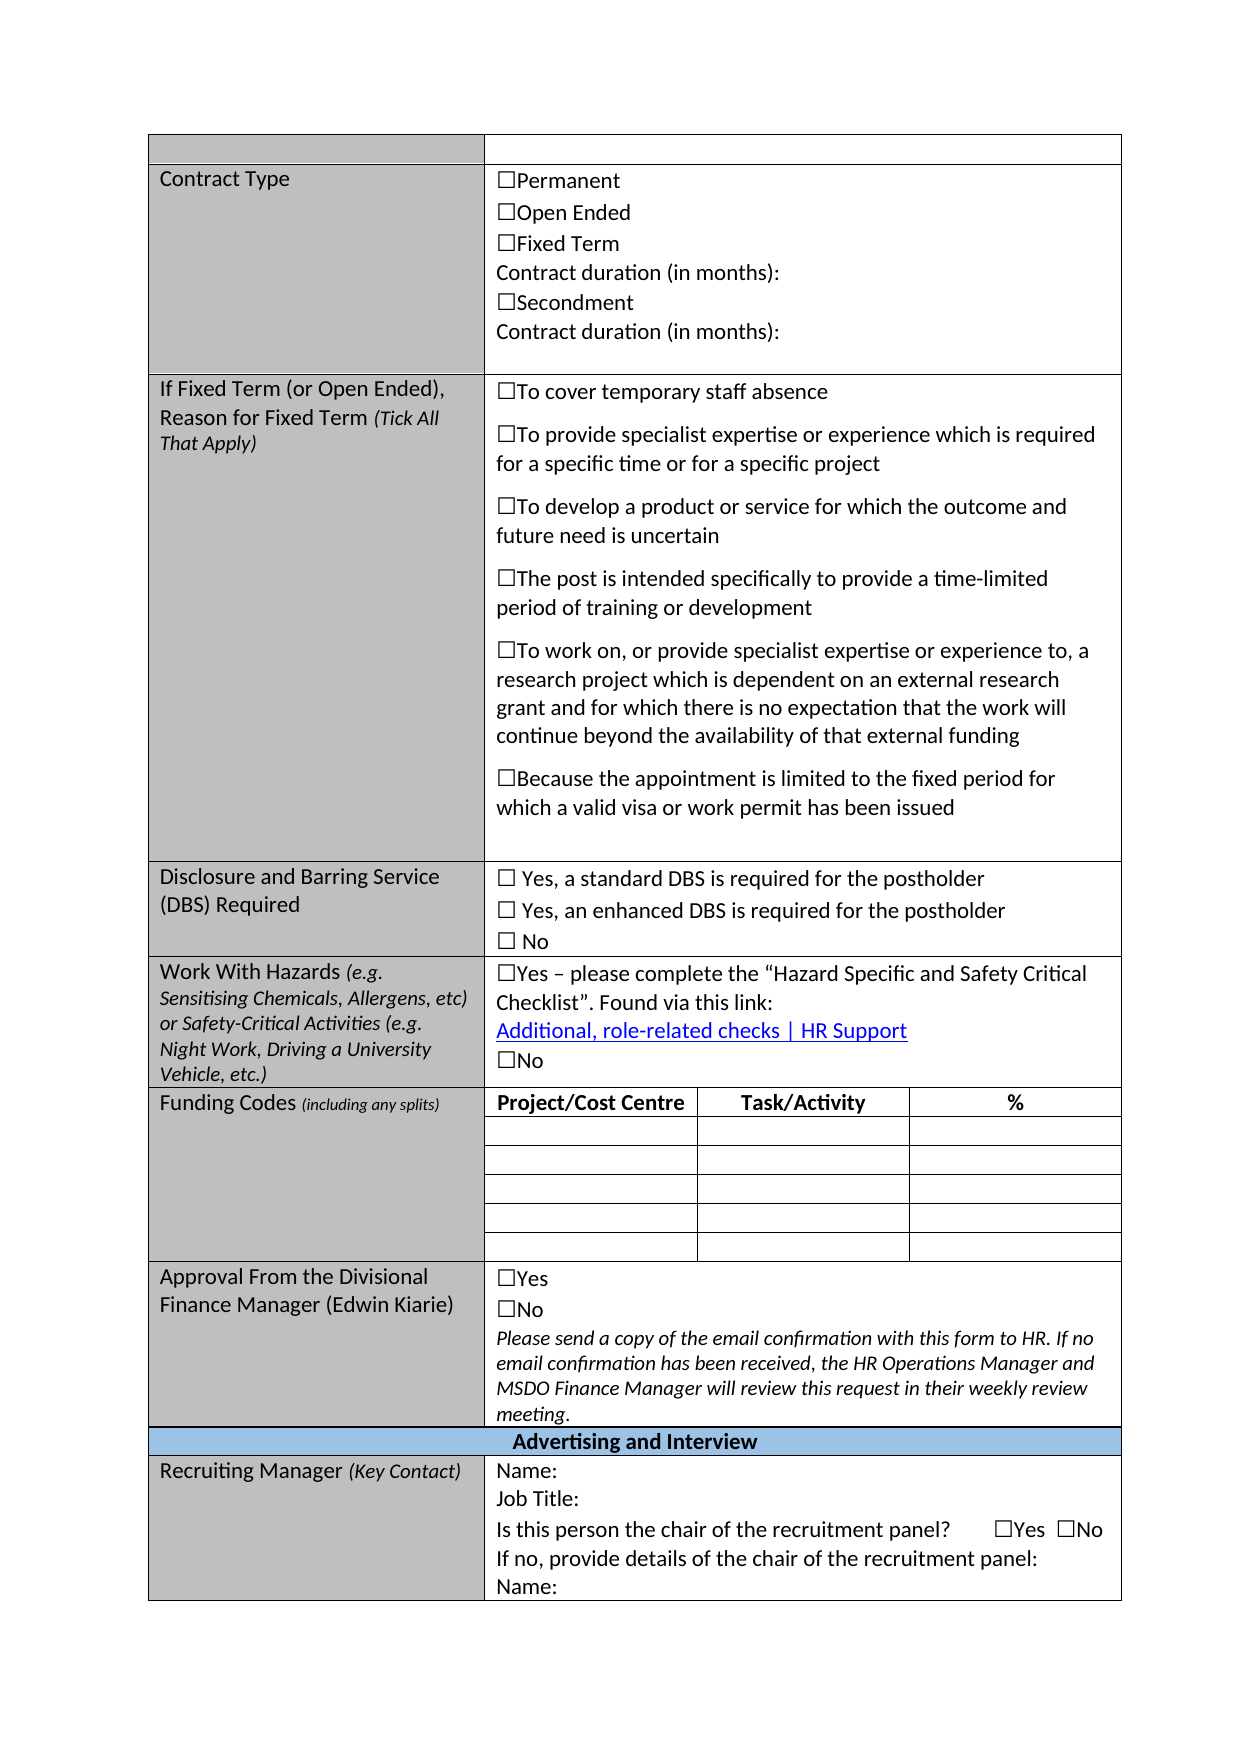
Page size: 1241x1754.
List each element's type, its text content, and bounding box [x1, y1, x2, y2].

table_cell Project/Cost Centre [485, 1088, 697, 1116]
table_cell [910, 1233, 1121, 1261]
table_cell [485, 1204, 697, 1232]
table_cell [485, 1456, 1121, 1600]
table_cell [698, 1117, 909, 1145]
table_cell [485, 1233, 697, 1261]
table_cell [485, 1175, 697, 1203]
table_cell Work With Hazards (e.g. Sensitising Chemicals, Allergens, etc) or Safety-Critical Activities (e.g. Night Work, Driving a University Vehicle, etc.) [149, 957, 484, 1087]
table_cell [698, 1146, 909, 1174]
table_cell Yes, a standard DBS is required for the postholder Yes, an enhanced DBS is required for the postholder No [485, 862, 1121, 956]
table_cell Task/Activity [698, 1088, 909, 1116]
table_cell Disclosure and Barring Service (DBS) Required [149, 862, 484, 956]
table_cell [485, 1146, 697, 1174]
table_cell To cover temporary staff absence To provide specialist expertise or experience which is required for a specific time or for a specific project To develop a product or service for which the outcome and future need is uncertain The post is intended specifically to provide a time-limited period of training or development To work on, or provide specialist expertise or experience to, a research project which is dependent on an external research grant and for which there is no expectation that the work will continue beyond the availability of that external funding Because the appointment is limited to the fixed period for which a valid visa or work permit has been issued [485, 375, 1121, 861]
table_cell [698, 1175, 909, 1203]
table_cell [910, 1204, 1121, 1232]
table_cell % [910, 1088, 1121, 1116]
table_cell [149, 135, 484, 163]
table_cell [910, 1175, 1121, 1203]
table_cell Approval From the Divisional Finance Manager (Edwin Kiarie) [149, 1262, 484, 1426]
table_cell [910, 1146, 1121, 1174]
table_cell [485, 135, 1121, 163]
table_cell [149, 1456, 484, 1600]
table_cell Funding Codes (including any splits) [149, 1088, 484, 1261]
table_cell [485, 1117, 697, 1145]
table_cell Yes – please complete the “Hazard Specific and Safety Critical Checklist”. Found via this link: Additional, role-related checks | HR Support No [485, 957, 1121, 1087]
table_cell [698, 1233, 909, 1261]
table_cell Advertising and Interview [149, 1428, 1121, 1455]
table_cell If Fixed Term (or Open Ended), Reason for Fixed Term (Tick All That Apply) [149, 375, 484, 861]
table_cell [910, 1117, 1121, 1145]
table_cell [698, 1204, 909, 1232]
table_cell Permanent Open Ended Fixed Term Contract duration (in months): Secondment Contract duration (in months): [485, 165, 1121, 373]
table_cell Yes No Please send a copy of the email confirmation with this form to HR. If no email confirmation has been received, the HR Operations Manager and MSDO Finance Manager will review this request in their weekly review meeting. [485, 1262, 1121, 1426]
table_cell Contract Type [149, 165, 484, 373]
